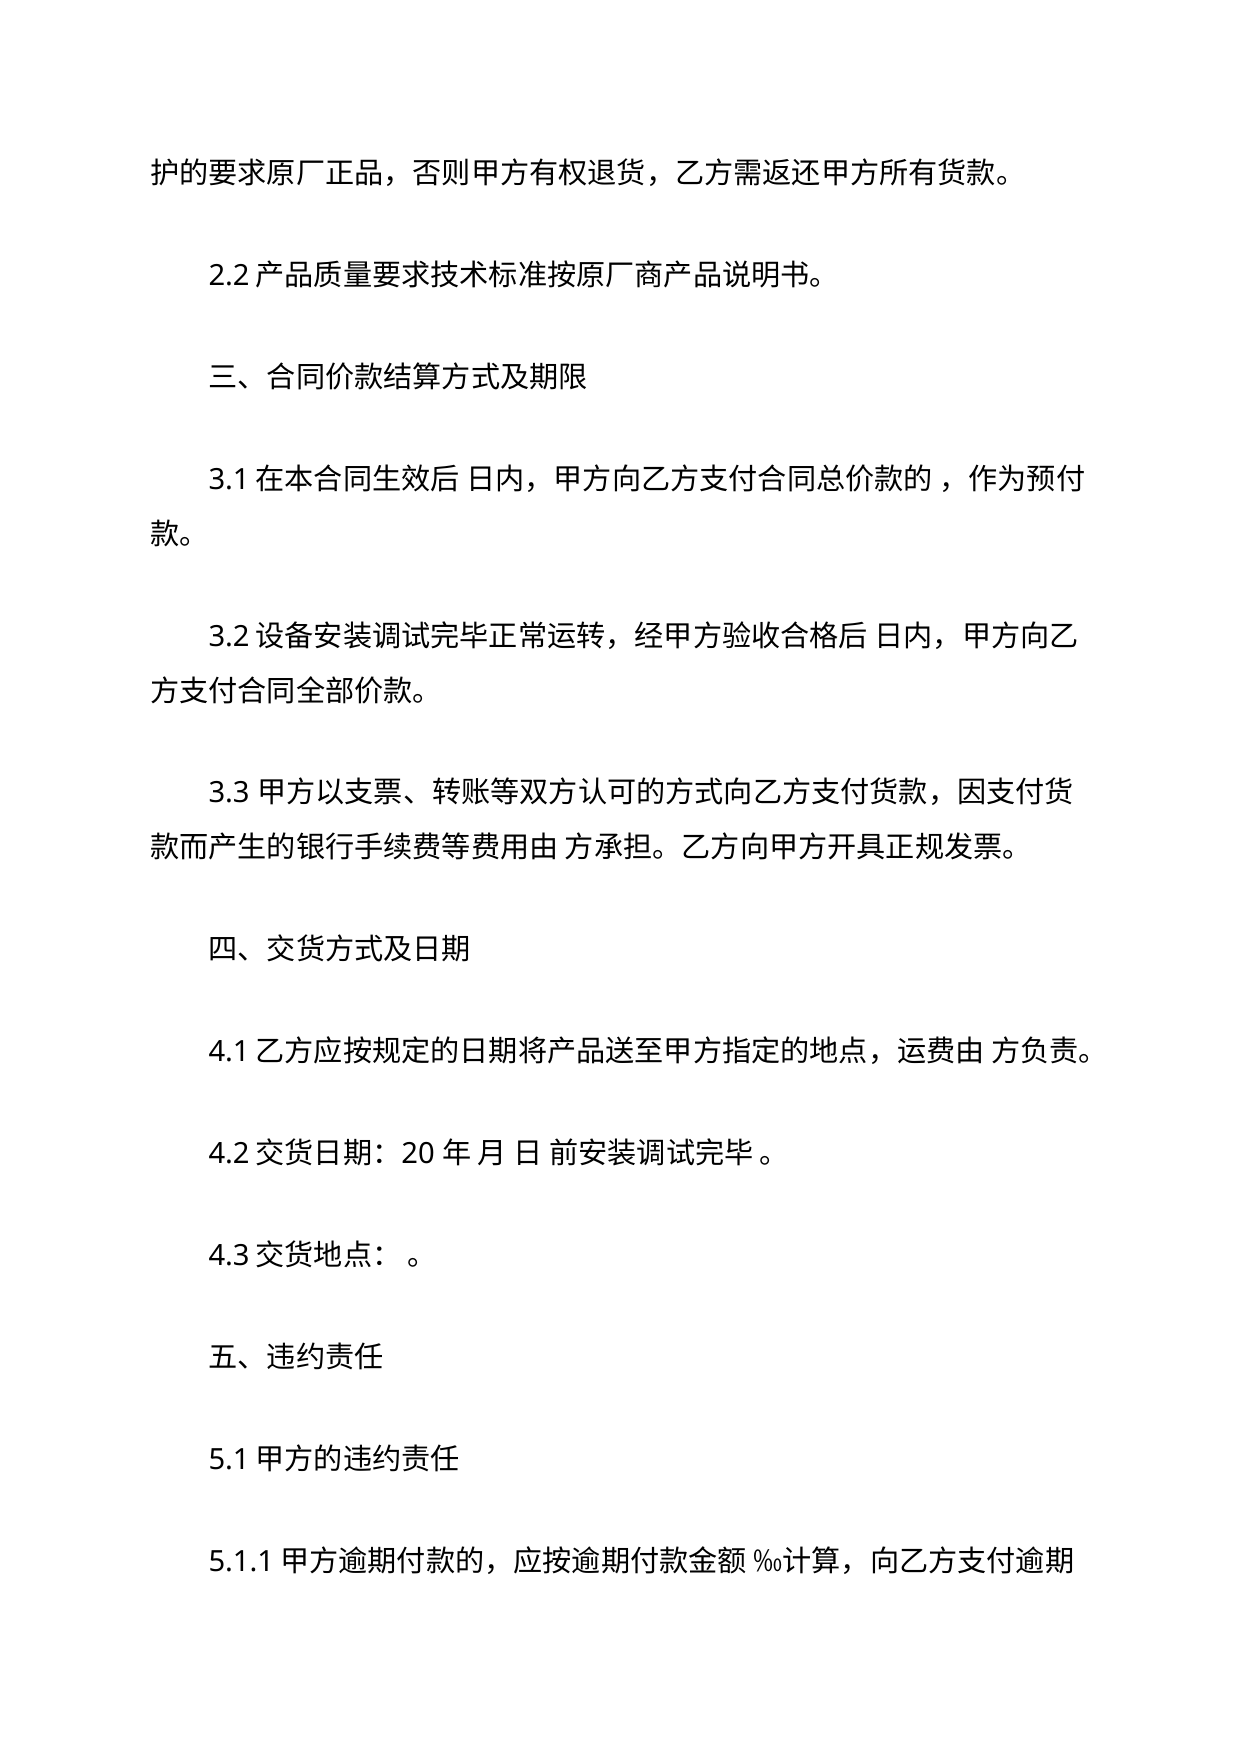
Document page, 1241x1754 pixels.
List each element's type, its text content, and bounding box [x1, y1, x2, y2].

text 4.3交货地点： 。 [150, 1232, 1090, 1274]
text 5.1甲方的违约责任 [150, 1435, 1090, 1478]
text 4.1乙方应按规定的日期将产品送至甲方指定的地点，运费由 方负责。 [150, 1028, 1090, 1070]
text 3.3 甲方以支票、转账等双方认可的方式向乙方支付货款，因支付货款而产生的银行手续费等费用由 方承担。乙方向甲方开具正规发票。 [150, 769, 1090, 866]
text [150, 150, 1090, 192]
text 2.2产品质量要求技术标准按原厂商产品说明书。 [150, 252, 1090, 294]
text 四、交货方式及日期 [150, 926, 1090, 968]
text 3.2设备安装调试完毕正常运转，经甲方验收合格后 日内，甲方向乙方支付合同全部价款。 [150, 612, 1090, 709]
text 五、违约责任 [150, 1333, 1090, 1376]
text 4.2交货日期：20 年 月 日 前安装调试完毕 。 [150, 1129, 1090, 1172]
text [150, 1537, 1090, 1580]
text 三、合同价款结算方式及期限 [150, 354, 1090, 396]
text 3.1在本合同生效后 日内，甲方向乙方支付合同总价款的 ，作为预付款。 [150, 456, 1090, 553]
